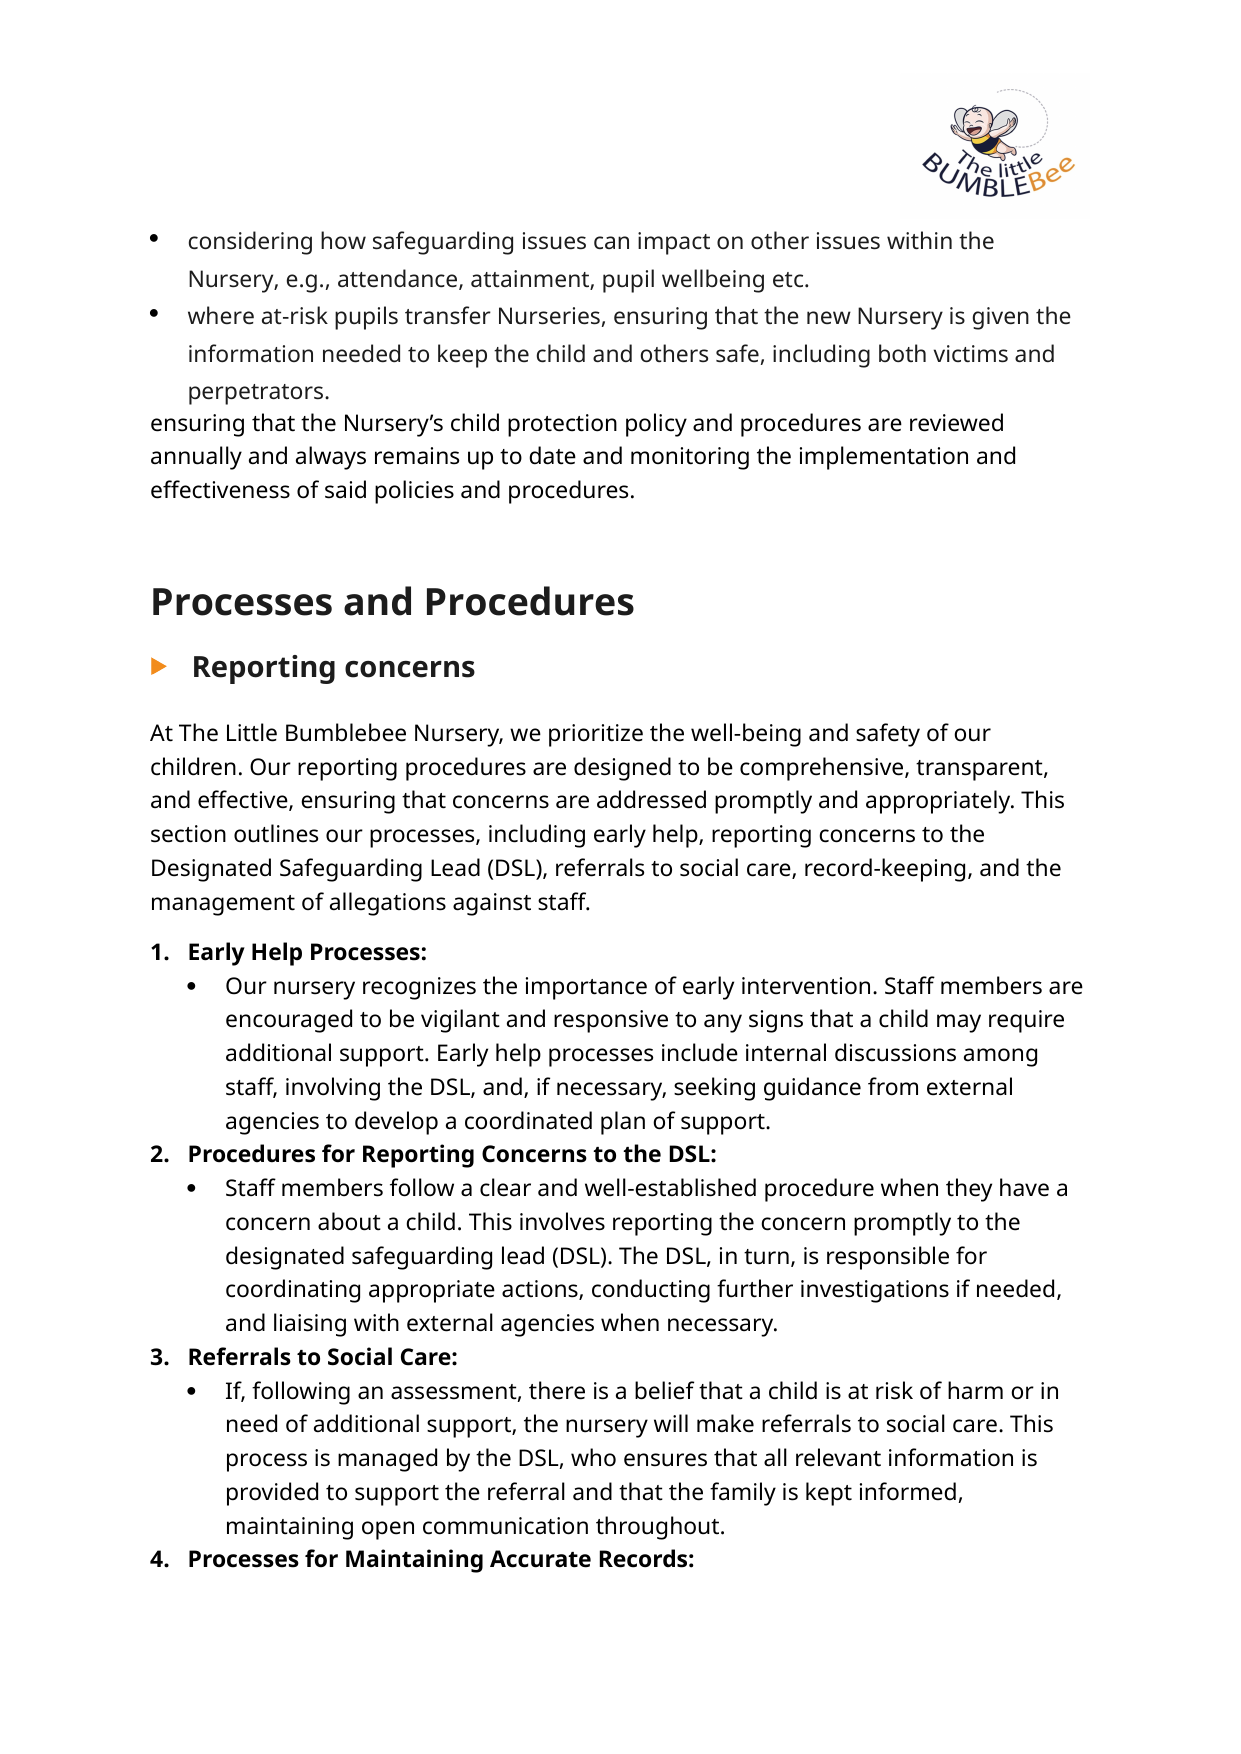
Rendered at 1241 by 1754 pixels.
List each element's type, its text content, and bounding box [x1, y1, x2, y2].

list If, following an assessment, there is a belief that a child is at risk of harm or in need of additional support, the nursery will make referrals to social care. This process is managed by the DSL, who ensures that all relevant information is provided to support the referral and that the family is kept informed, maintaining open communication throughout. [187, 1374, 1090, 1541]
picture [151, 657, 167, 675]
list Early Help Processes: [150, 936, 1090, 967]
text At The Little Bumblebee Nursery, we prioritize the well-being and safety of our children. Our reporting procedures are designed to be comprehensive, transparent, and effective, ensuring that concerns are addressed promptly and appropriately. This section outlines our processes, including early help, reporting concerns to the Designated Safeguarding Lead (DSL), referrals to social care, record-keeping, and the management of allegations against staff. [150, 717, 1090, 917]
list Procedures for Reporting Concerns to the DSL: [150, 1138, 1090, 1169]
subtitle Reporting concerns [150, 646, 1090, 686]
text ensuring that the Nursery’s child protection policy and procedures are reviewed annually and always remains up to date and monitoring the implementation and effectiveness of said policies and procedures. [150, 407, 1090, 505]
subtitle Processes and Procedures [150, 575, 1090, 626]
list Referrals to Social Care: [150, 1341, 1090, 1372]
list where at-risk pupils transfer Nurseries, ensuring that the new Nursery is given the information needed to keep the child and others safe, including both victims and perpetrators. [150, 294, 1090, 407]
list considering how safeguarding issues can impact on other issues within the Nursery, e.g., attendance, attainment, pupil wellbeing etc. [150, 219, 1090, 294]
list Our nursery recognizes the importance of early intervention. Staff members are encouraged to be vigilant and responsive to any signs that a child may require additional support. Early help processes include internal discussions among staff, involving the DSL, and, if necessary, seeking guidance from external agencies to develop a coordinated plan of support. [187, 969, 1090, 1136]
picture [900, 73, 1091, 219]
list Processes for Maintaining Accurate Records: [150, 1543, 1090, 1574]
list Staff members follow a clear and well-established procedure when they have a concern about a child. This involves reporting the concern promptly to the designated safeguarding lead (DSL). The DSL, in turn, is responsible for coordinating appropriate actions, conducting further investigations if needed, and liaising with external agencies when necessary. [187, 1172, 1090, 1338]
